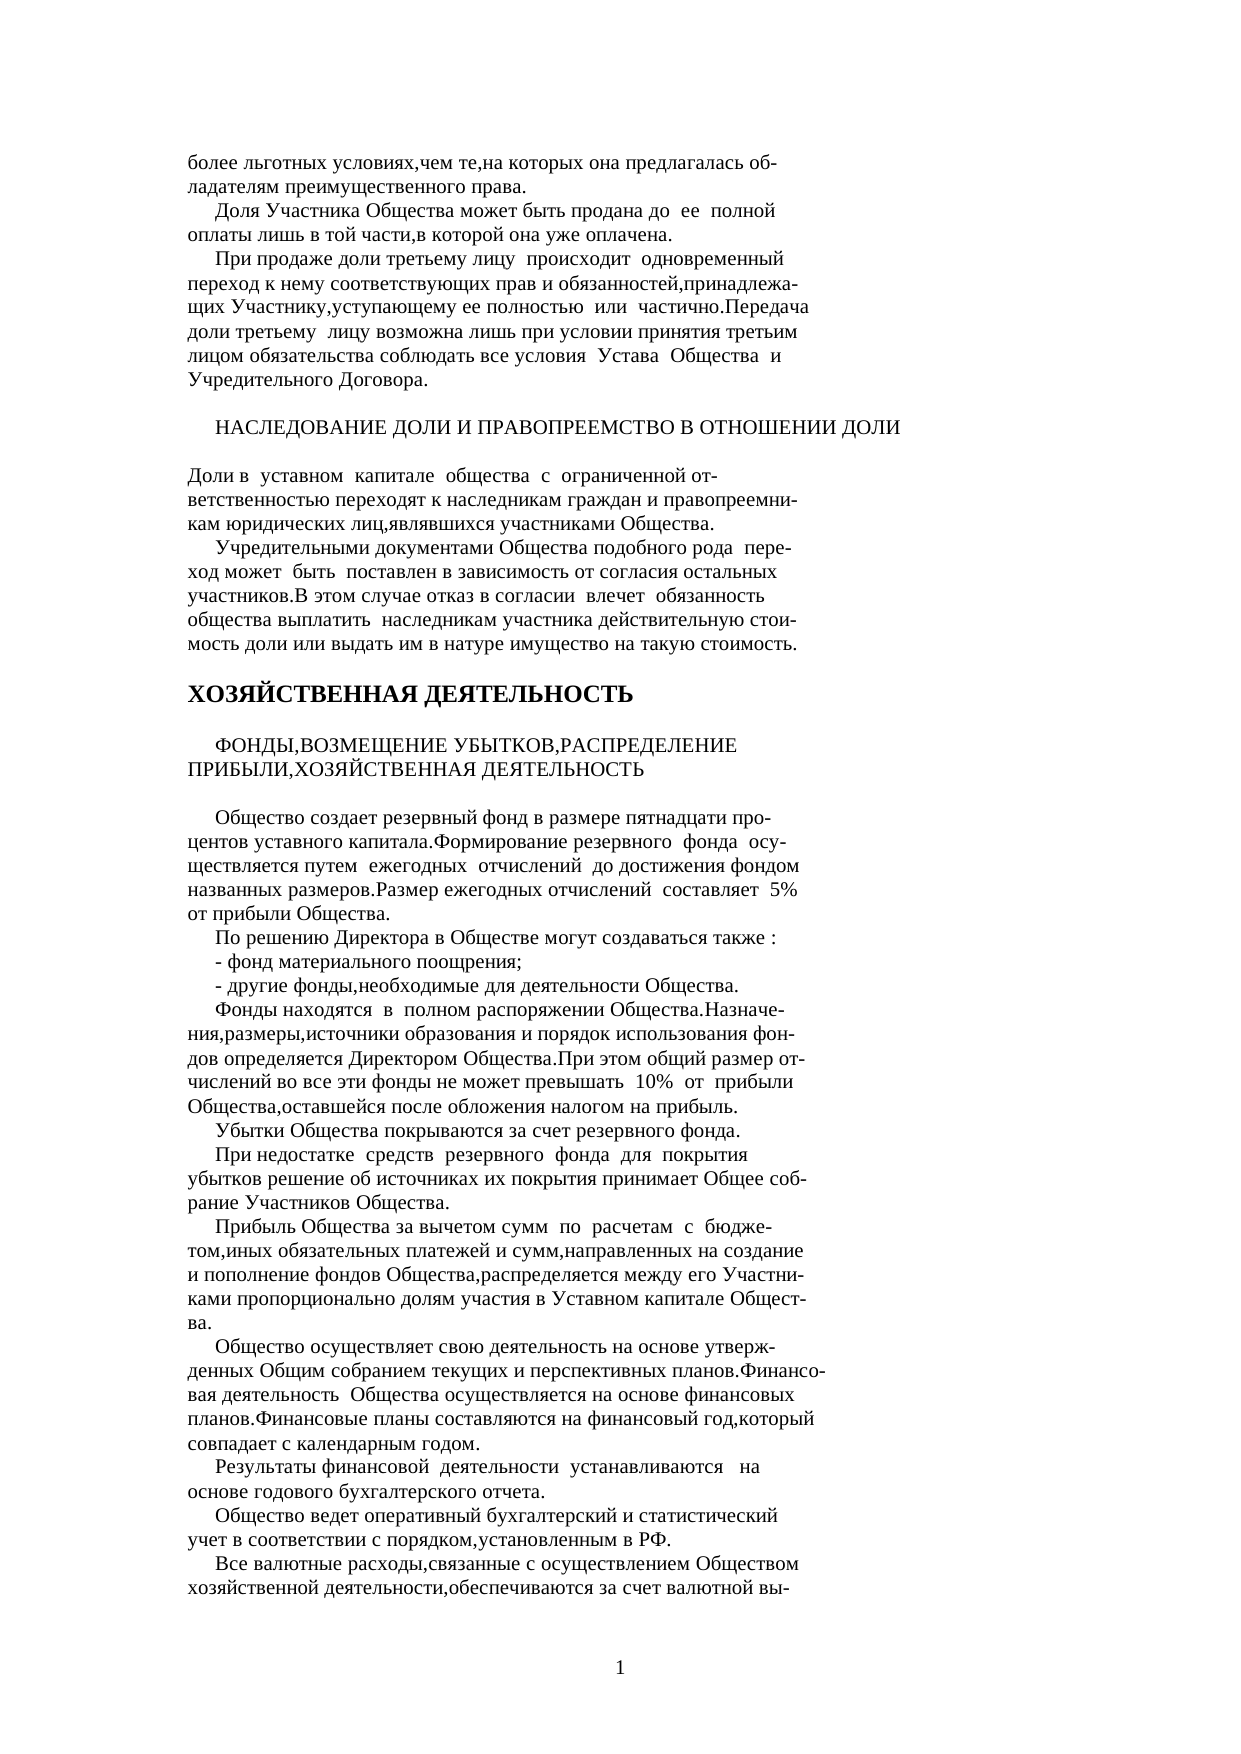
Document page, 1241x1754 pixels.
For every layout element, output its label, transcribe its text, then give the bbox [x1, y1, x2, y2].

text лицом обязательства соблюдать все условия Устава Общества и [187, 342, 1053, 367]
text - другие фонды,необходимые для деятельности Общества. [187, 973, 1053, 997]
text Общество ведет оперативный бухгалтерский и статистический [187, 1502, 1053, 1527]
text При недостатке средств резервного фонда для покрытия [187, 1142, 1053, 1166]
text ход может быть поставлен в зависимость от согласия остальных [187, 559, 1053, 583]
text денных Общим собранием текущих и перспективных планов.Финансо- [187, 1358, 1053, 1382]
text том,иных обязательных платежей и сумм,направленных на создание [187, 1238, 1053, 1262]
text Доля Участника Общества может быть продана до ее полной [187, 198, 1053, 222]
text ками пропорционально долям участия в Уставном капитале Общест- [187, 1286, 1053, 1310]
text вая деятельность Общества осуществляется на основе финансовых [187, 1382, 1053, 1406]
text Все валютные расходы,связанные с осуществлением Обществом [187, 1551, 1053, 1575]
text ПРИБЫЛИ,ХОЗЯЙСТВЕННАЯ ДЕЯТЕЛЬНОСТЬ [187, 757, 1053, 781]
text Общество осуществляет свою деятельность на основе утверж- [187, 1334, 1053, 1358]
text Убытки Общества покрываются за счет резервного фонда. [187, 1117, 1053, 1142]
text Прибыль Общества за вычетом сумм по расчетам с бюдже- [187, 1214, 1053, 1238]
text участников.В этом случае отказ в согласии влечет обязанность [187, 583, 1053, 607]
text совпадает с календарным годом. [187, 1430, 1053, 1454]
text Общества,оставшейся после обложения налогом на прибыль. [187, 1093, 1053, 1117]
text ва. [187, 1310, 1053, 1334]
text числений во все эти фонды не может превышать 10% от прибыли [187, 1069, 1053, 1093]
text Учредительными документами Общества подобного рода пере- [187, 535, 1053, 559]
text кам юридических лиц,являвшихся участниками Общества. [187, 511, 1053, 535]
text основе годового бухгалтерского отчета. [187, 1478, 1053, 1502]
text Доли в уставном капитале общества с ограниченной от- [187, 463, 1053, 487]
text Фонды находятся в полном распоряжении Общества.Назначе- [187, 997, 1053, 1021]
text общества выплатить наследникам участника действительную стои- [187, 607, 1053, 631]
text от прибыли Общества. [187, 901, 1053, 925]
text ществляется путем ежегодных отчислений до достижения фондом [187, 853, 1053, 877]
text ветственностью переходят к наследникам граждан и правопреемни- [187, 487, 1053, 511]
text центов уставного капитала.Формирование резервного фонда осу- [187, 829, 1053, 853]
text хозяйственной деятельности,обеспечиваются за счет валютной вы- [187, 1575, 1053, 1599]
text щих Участнику,уступающему ее полностью или частично.Передача [187, 294, 1053, 318]
text переход к нему соответствующих прав и обязанностей,принадлежа- [187, 270, 1053, 294]
text более льготных условиях,чем те,на которых она предлагалась об- [187, 150, 1053, 174]
text мость доли или выдать им в натуре имущество на такую стоимость. [187, 631, 1053, 655]
text ХОЗЯЙСТВЕННАЯ ДЕЯТЕЛЬНОСТЬ [187, 679, 1053, 708]
text названных размеров.Размер ежегодных отчислений составляет 5% [187, 877, 1053, 901]
text НАСЛЕДОВАНИЕ ДОЛИ И ПРАВОПРЕЕМСТВО В ОТНОШЕНИИ ДОЛИ [187, 415, 1053, 439]
text и пополнение фондов Общества,распределяется между его Участни- [187, 1262, 1053, 1286]
text оплаты лишь в той части,в которой она уже оплачена. [187, 222, 1053, 246]
text доли третьему лицу возможна лишь при условии принятия третьим [187, 318, 1053, 342]
text Результаты финансовой деятельности устанавливаются на [187, 1454, 1053, 1478]
text Учредительного Договора. [187, 367, 1053, 391]
text По решению Директора в Обществе могут создаваться также : [187, 925, 1053, 949]
text При продаже доли третьему лицу происходит одновременный [187, 246, 1053, 270]
text - фонд материального поощрения; [187, 949, 1053, 973]
text рание Участников Общества. [187, 1190, 1053, 1214]
text дов определяется Директором Общества.При этом общий размер от- [187, 1045, 1053, 1069]
text планов.Финансовые планы составляются на финансовый год,который [187, 1406, 1053, 1430]
text ния,размеры,источники образования и порядок использования фон- [187, 1021, 1053, 1045]
text убытков решение об источниках их покрытия принимает Общее соб- [187, 1166, 1053, 1190]
text ладателям преимущественного права. [187, 174, 1053, 198]
text ФОНДЫ,ВОЗМЕЩЕНИЕ УБЫТКОВ,РАСПРЕДЕЛЕНИЕ [187, 732, 1053, 757]
text Общество создает резервный фонд в размере пятнадцати про- [187, 805, 1053, 829]
text учет в соответствии с порядком,установленным в РФ. [187, 1527, 1053, 1551]
